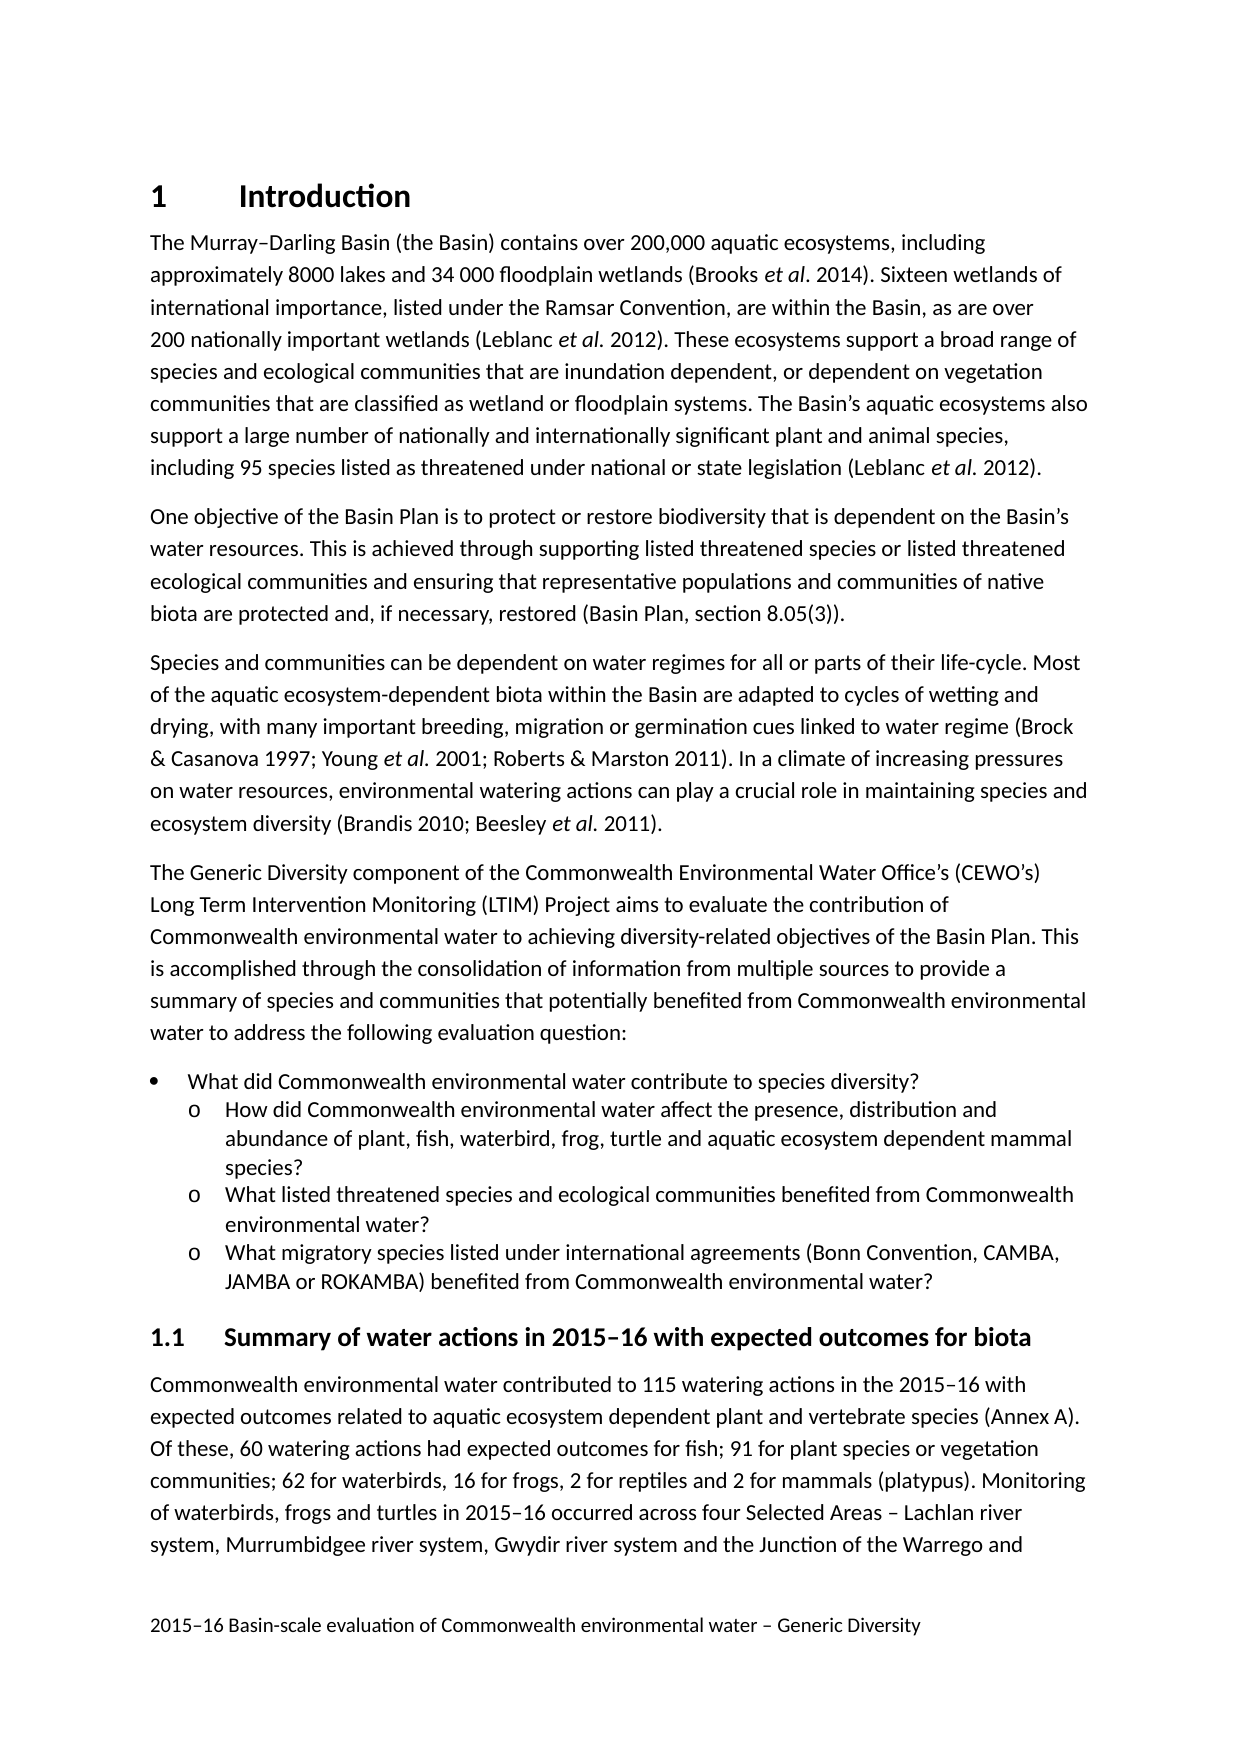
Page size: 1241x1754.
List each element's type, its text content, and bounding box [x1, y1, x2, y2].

list How did Commonwealth environmental water affect the presence, distribution and abundance of plant, fish, waterbird, frog, turtle and aquatic ecosystem dependent mammal species? [187, 1095, 1090, 1181]
list What did Commonwealth environmental water contribute to species diversity? [150, 1067, 1090, 1095]
list What migratory species listed under international agreements (Bonn Convention, CAMBA, JAMBA or ROKAMBA) benefited from Commonwealth environmental water? [187, 1238, 1090, 1295]
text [150, 1370, 1090, 1559]
list What listed threatened species and ecological communities benefited from Commonwealth environmental water? [187, 1181, 1090, 1238]
text Species and communities can be dependent on water regimes for all or parts of their life-cycle. Most of the aquatic ecosystem-dependent biota within the Basin are adapted to cycles of wetting and drying, with many important breeding, migration or germination cues linked to water regime (Brock & Casanova 1997; Young et al. 2001; Roberts & Marston 2011). In a climate of increasing pressures on water resources, environmental watering actions can play a crucial role in maintaining species and ecosystem diversity (Brandis 2010; Beesley et al. 2011). [150, 648, 1090, 837]
subtitle Introduction [150, 175, 1090, 216]
text One objective of the Basin Plan is to protect or restore biodiversity that is dependent on the Basin’s water resources. This is achieved through supporting listed threatened species or listed threatened ecological communities and ensuring that representative populations and communities of native biota are protected and, if necessary, restored (Basin Plan, section 8.05(3)). [150, 502, 1090, 627]
text The Generic Diversity component of the Commonwealth Environmental Water Office’s (CEWO’s) Long Term Intervention Monitoring (LTIM) Project aims to evaluate the contribution of Commonwealth environmental water to achieving diversity-related objectives of the Basin Plan. This is accomplished through the consolidation of information from multiple sources to provide a summary of species and communities that potentially benefited from Commonwealth environmental water to address the following evaluation question: [150, 858, 1090, 1047]
text The Murray–Darling Basin (the Basin) contains over 200,000 aquatic ecosystems, including approximately 8000 lakes and 34 000 floodplain wetlands (Brooks et al. 2014). Sixteen wetlands of international importance, listed under the Ramsar Convention, are within the Basin, as are over 200 nationally important wetlands (Leblanc et al. 2012). These ecosystems support a broad range of species and ecological communities that are inundation dependent, or dependent on vegetation communities that are classified as wetland or floodplain systems. The Basin’s aquatic ecosystems also support a large number of nationally and internationally significant plant and animal species, including 95 species listed as threatened under national or state legislation (Leblanc et al. 2012). [150, 228, 1090, 482]
subtitle Summary of water actions in 2015–16 with expected outcomes for biota [150, 1320, 1090, 1353]
